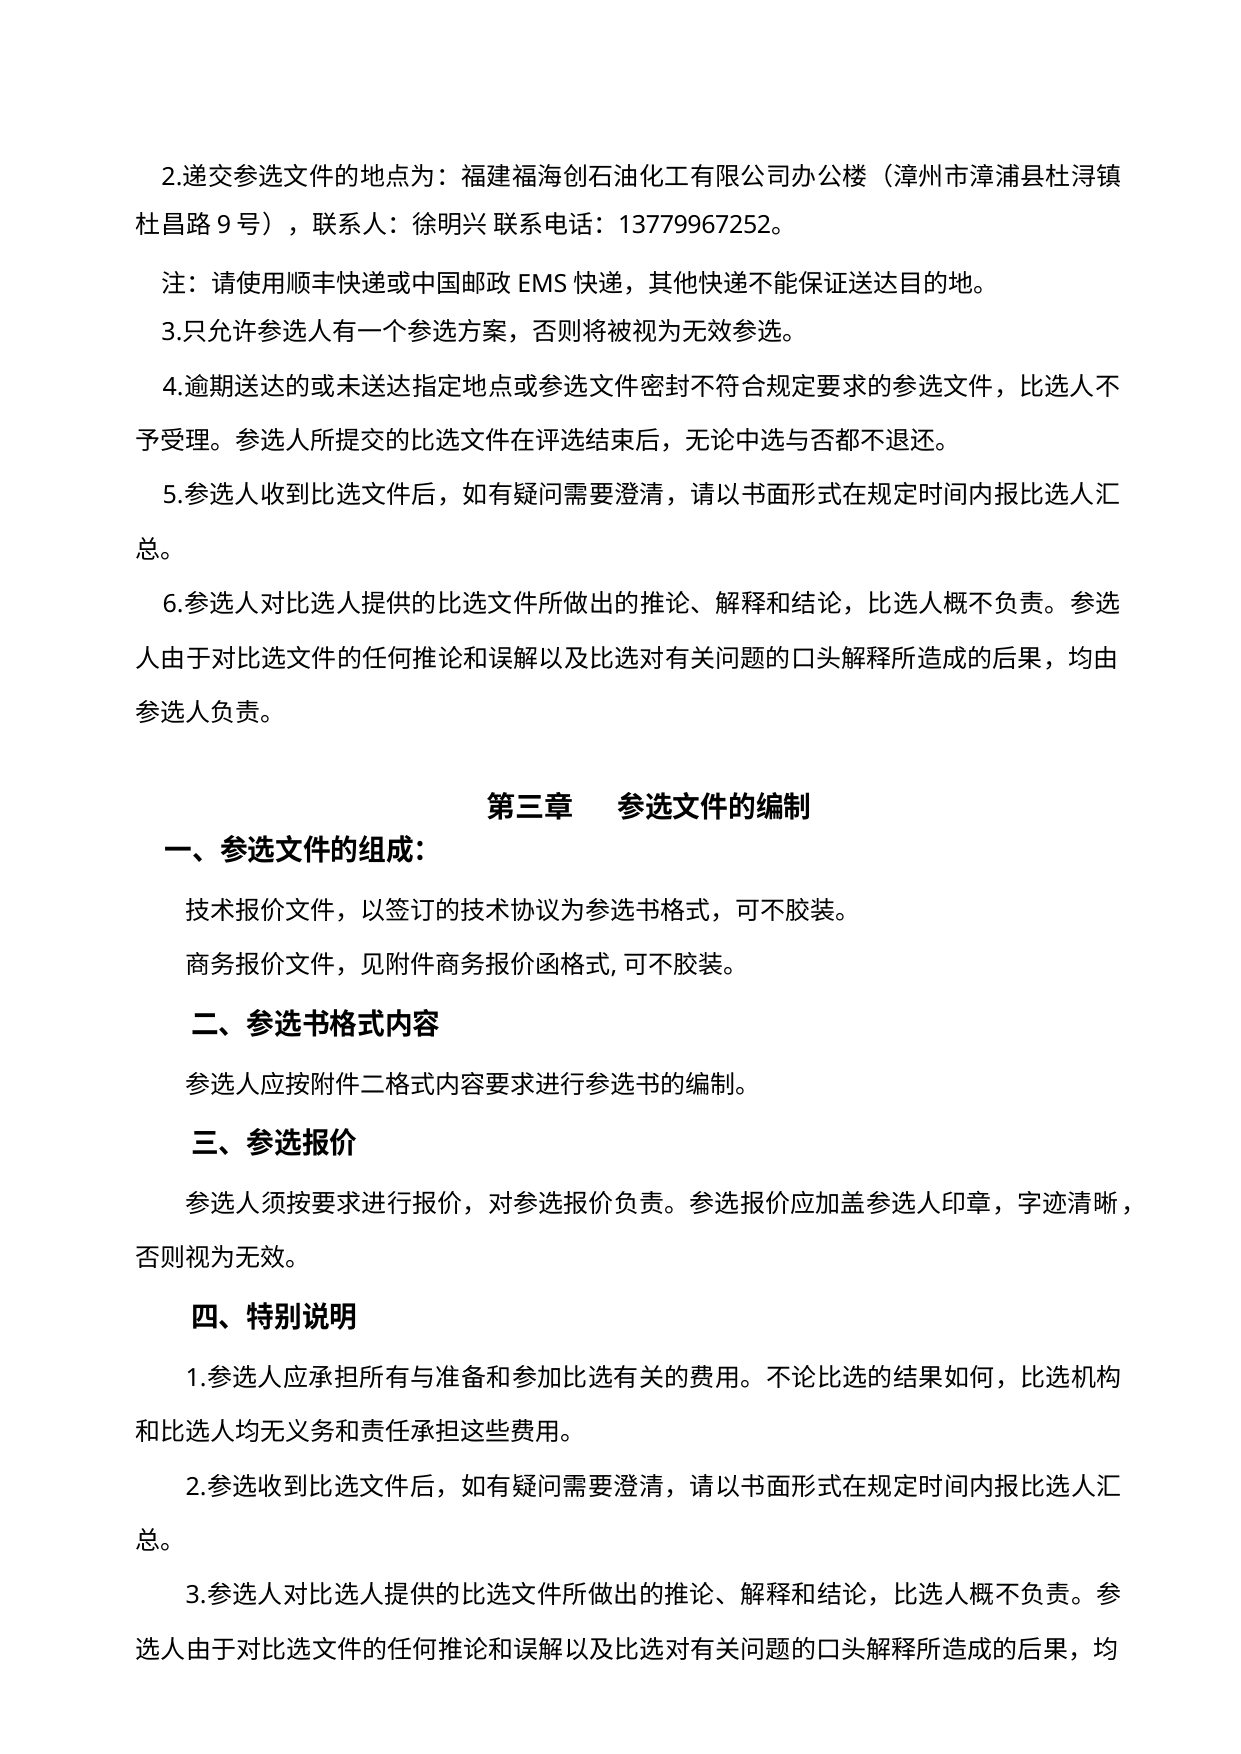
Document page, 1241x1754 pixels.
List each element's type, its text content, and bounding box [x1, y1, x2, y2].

text 参选人应按附件二格式内容要求进行参选书的编制。 [135, 1064, 1121, 1100]
text 3.只允许参选人有一个参选方案，否则将被视为无效参选。 [135, 312, 1121, 348]
text 4.逾期送达的或未送达指定地点或参选文件密封不符合规定要求的参选文件，比选人不予受理。参选人所提交的比选文件在评选结束后，无论中选与否都不退还。 [135, 366, 1121, 457]
text 6.参选人对比选人提供的比选文件所做出的推论、解释和结论，比选人概不负责。参选人由于对比选文件的任何推论和误解以及比选对有关问题的口头解释所造成的后果，均由参选人负责。 [135, 584, 1121, 729]
text 一、参选文件的组成： [135, 827, 1134, 869]
text 技术报价文件，以签订的技术协议为参选书格式，可不胶装。 [135, 890, 1121, 927]
text 2.参选收到比选文件后，如有疑问需要澄清，请以书面形式在规定时间内报比选人汇总。 [135, 1466, 1121, 1557]
text 四、特别说明 [135, 1294, 1134, 1336]
text 商务报价文件，见附件商务报价函格式, 可不胶装。 [135, 945, 1121, 981]
subtitle 2.递交参选文件的地点为：福建福海创石油化工有限公司办公楼（漳州市漳浦县杜浔镇杜昌路9号），联系人：徐明兴 联系电话：13779967252。 [135, 156, 1123, 241]
text 5.参选人收到比选文件后，如有疑问需要澄清，请以书面形式在规定时间内报比选人汇总。 [135, 475, 1121, 566]
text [135, 1575, 1121, 1665]
text 参选人须按要求进行报价，对参选报价负责。参选报价应加盖参选人印章，字迹清晰，否则视为无效。 [135, 1183, 1121, 1274]
subtitle 注：请使用顺丰快递或中国邮政 EMS 快递，其他快递不能保证送达目的地。 [135, 264, 1123, 300]
text 三、参选报价 [135, 1120, 1134, 1162]
text 二、参选书格式内容 [135, 1001, 1134, 1043]
text 1.参选人应承担所有与准备和参加比选有关的费用。不论比选的结果如何，比选机构和比选人均无义务和责任承担这些费用。 [135, 1357, 1121, 1448]
subtitle 第三章 参选文件的编制 [486, 788, 1134, 825]
